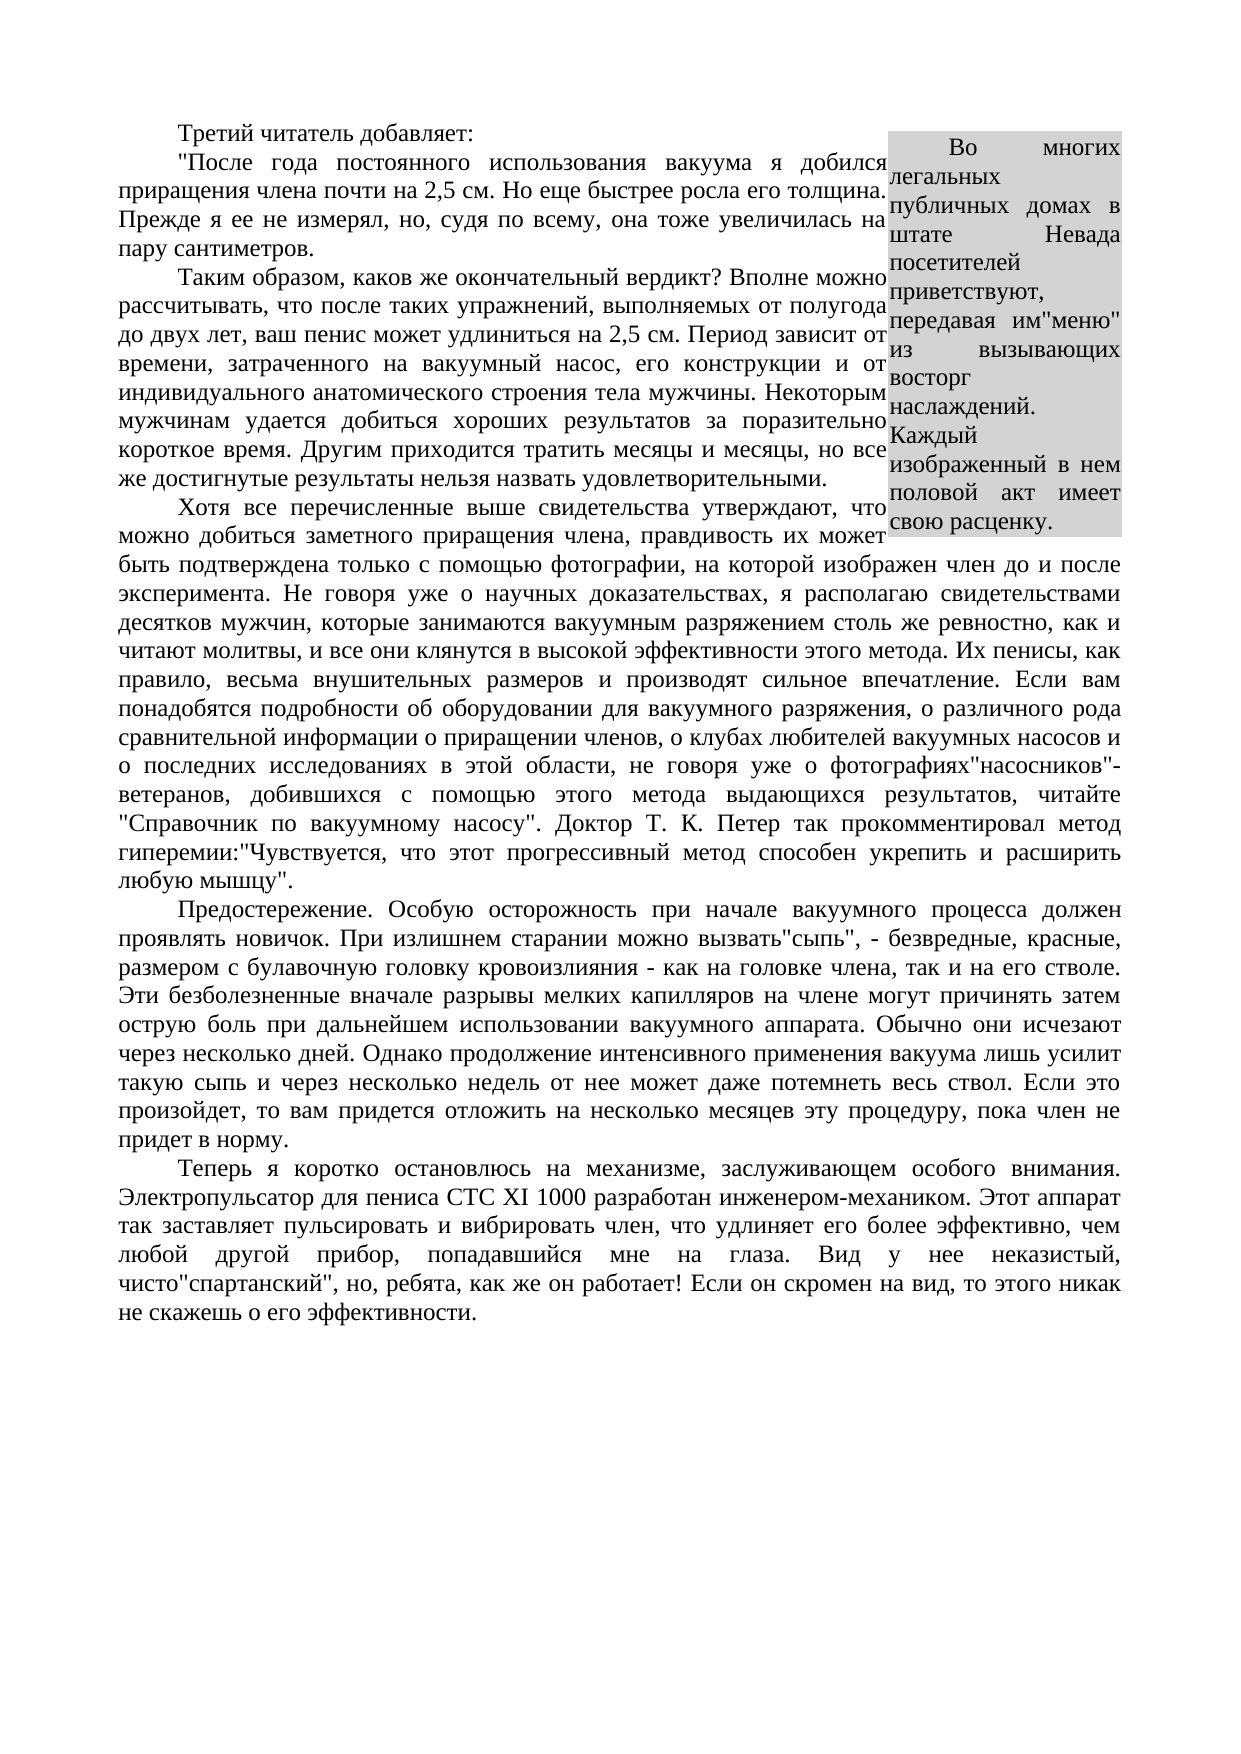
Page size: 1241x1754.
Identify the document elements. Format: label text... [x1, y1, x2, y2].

text Таким образом, каков же окончательный вердикт? Вполне можно рассчитывать, что после таких упражнений, выполняемых от полугода до двух лет, ваш пенис может удлиниться на 2,5 см. Период зависит от времени, затраченного на вакуумный насос, его конструкции и от индивидуального анатомического строения тела мужчины. Некоторым мужчинам удается добиться хороших результатов за поразительно короткое время. Другим приходится тратить месяцы и месяцы, но все же достигнутые результаты нельзя назвать удовлетворительными. [118, 262, 888, 492]
text Третий читатель добавляет: [118, 118, 1122, 147]
text Хотя все перечисленные выше свидетельства утверждают, что можно добиться заметного приращения члена, правдивость их может быть подтверждена только с помощью фотографии, на которой изображен член до и после эксперимента. Не говоря уже о научных доказательствах, я располагаю свидетельствами десятков мужчин, которые занимаются вакуумным разряжением столь же ревностно, как и читают молитвы, и все они клянутся в высокой эффективности этого метода. Их пенисы, как правило, весьма внушительных размеров и производят сильное впечатление. Если вам понадобятся подробности об оборудовании для вакуумного разряжения, о различного рода сравнительной информации о приращении членов, о клубах любителей вакуумных насосов и о последних исследованиях в этой области, не говоря уже о фотографиях"насосников"-ветеранов, добившихся с помощью этого метода выдающихся результатов, читайте "Справочник по вакуумному насосу". Доктор Т. К. Петер так прокомментировал метод гиперемии:"Чувствуется, что этот прогрессивный метод способен укрепить и расширить любую мышцу". [118, 492, 1122, 894]
text Теперь я коротко остановлюсь на механизме, заслуживающем особого внимания. Электропульсатор для пениса СТС XI 1000 разработан инженером-механиком. Этот аппарат так заставляет пульсировать и вибрировать член, что удлиняет его более эффективно, чем любой другой прибор, попадавшийся мне на глаза. Вид у нее неказистый, чисто"спартанский", но, ребята, как же он работает! Если он скромен на вид, то этого никак не скажешь о его эффективности. [118, 1153, 1122, 1326]
table_header Во многих легальных публичных домах в штате Невада посетителей приветствуют, передавая им"меню" из вызывающих восторг наслаждений. Каждый изображенный в нем половой акт имеет свою расценку. [888, 131, 1122, 537]
text "После года постоянного использования вакуума я добился приращения члена почти на 2,5 см. Но еще быстрее росла его толщина. Прежде я ее не измерял, но, судя по всему, она тоже увеличилась на пару сантиметров. [118, 147, 888, 262]
text Предостережение. Особую осторожность при начале вакуумного процесса должен проявлять новичок. При излишнем старании можно вызвать"сыпь", - безвредные, красные, размером с булавочную головку кровоизлияния - как на головке члена, так и на его стволе. Эти безболезненные вначале разрывы мелких капилляров на члене могут причинять затем острую боль при дальнейшем использовании вакуумного аппарата. Обычно они исчезают через несколько дней. Однако продолжение интенсивного применения вакуума лишь усилит такую сыпь и через несколько недель от нее может даже потемнеть весь ствол. Если это произойдет, то вам придется отложить на несколько месяцев эту процедуру, пока член не придет в норму. [118, 894, 1122, 1153]
